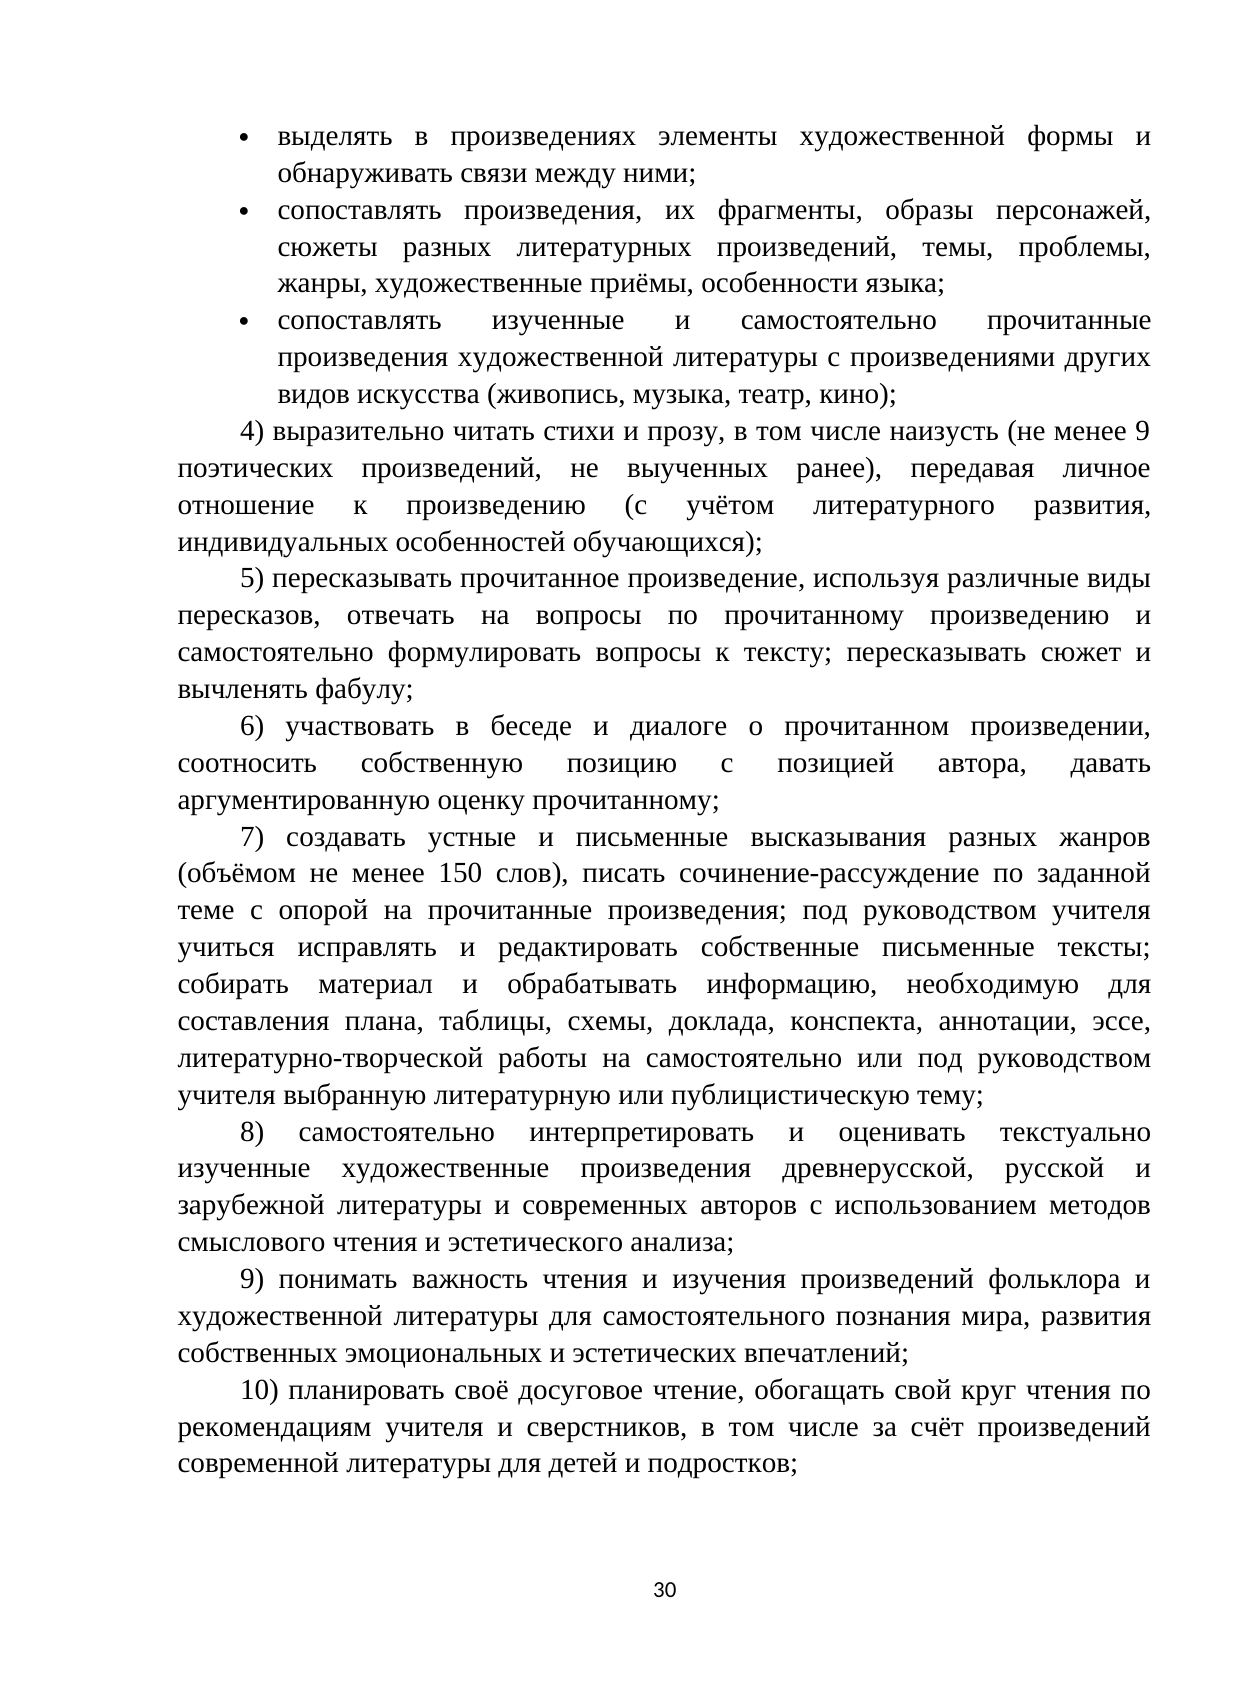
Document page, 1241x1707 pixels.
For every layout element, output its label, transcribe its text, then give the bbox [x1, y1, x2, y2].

list выделять в произведениях элементы художественной формы и обнаруживать связи между ними; [240, 118, 1152, 188]
text 4) выразительно читать стихи и прозу, в том числе наизусть (не менее 9 поэтических произведений, не выученных ранее), передавая личное отношение к произведению (с учётом литературного развития, индивидуальных особенностей обучающихся); [177, 413, 1152, 557]
text 9) понимать важность чтения и изучения произведений фольклора и художественной литературы для самостоятельного познания мира, развития собственных эмоциональных и эстетических впечатлений; [177, 1261, 1152, 1368]
text 10) планировать своё досуговое чтение, обогащать свой круг чтения по рекомендациям учителя и сверстников, в том числе за счёт произведений современной литературы для детей и подростков; [177, 1372, 1152, 1479]
text 6) участвовать в беседе и диалоге о прочитанном произведении, соотносить собственную позицию с позицией автора, давать аргументированную оценку прочитанному; [177, 708, 1152, 815]
text 8) самостоятельно интерпретировать и оценивать текстуально изученные художественные произведения древнерусской, русской и зарубежной литературы и современных авторов с использованием методов смыслового чтения и эстетического анализа; [177, 1114, 1152, 1258]
text 7) создавать устные и письменные высказывания разных жанров (объёмом не менее 150 слов), писать сочинение-рассуждение по заданной теме с опорой на прочитанные произведения; под руководством учителя учиться исправлять и редактировать собственные письменные тексты; собирать материал и обрабатывать информацию, необходимую для составления плана, таблицы, схемы, доклада, конспекта, аннотации, эссе, литературно-творческой работы на самостоятельно или под руководством учителя выбранную литературную или публицистическую тему; [177, 819, 1152, 1110]
list сопоставлять произведения, их фрагменты, образы персонажей, сюжеты разных литературных произведений, темы, проблемы, жанры, художественные приёмы, особенности языка; [240, 192, 1152, 299]
list сопоставлять изученные и самостоятельно прочитанные произведения художественной литературы с произведениями других видов искусства (живопись, музыка, театр, кино); [240, 302, 1152, 410]
text 5) пересказывать прочитанное произведение, используя различные виды пересказов, отвечать на вопросы по прочитанному произведению и самостоятельно формулировать вопросы к тексту; пересказывать сюжет и вычленять фабулу; [177, 561, 1152, 705]
